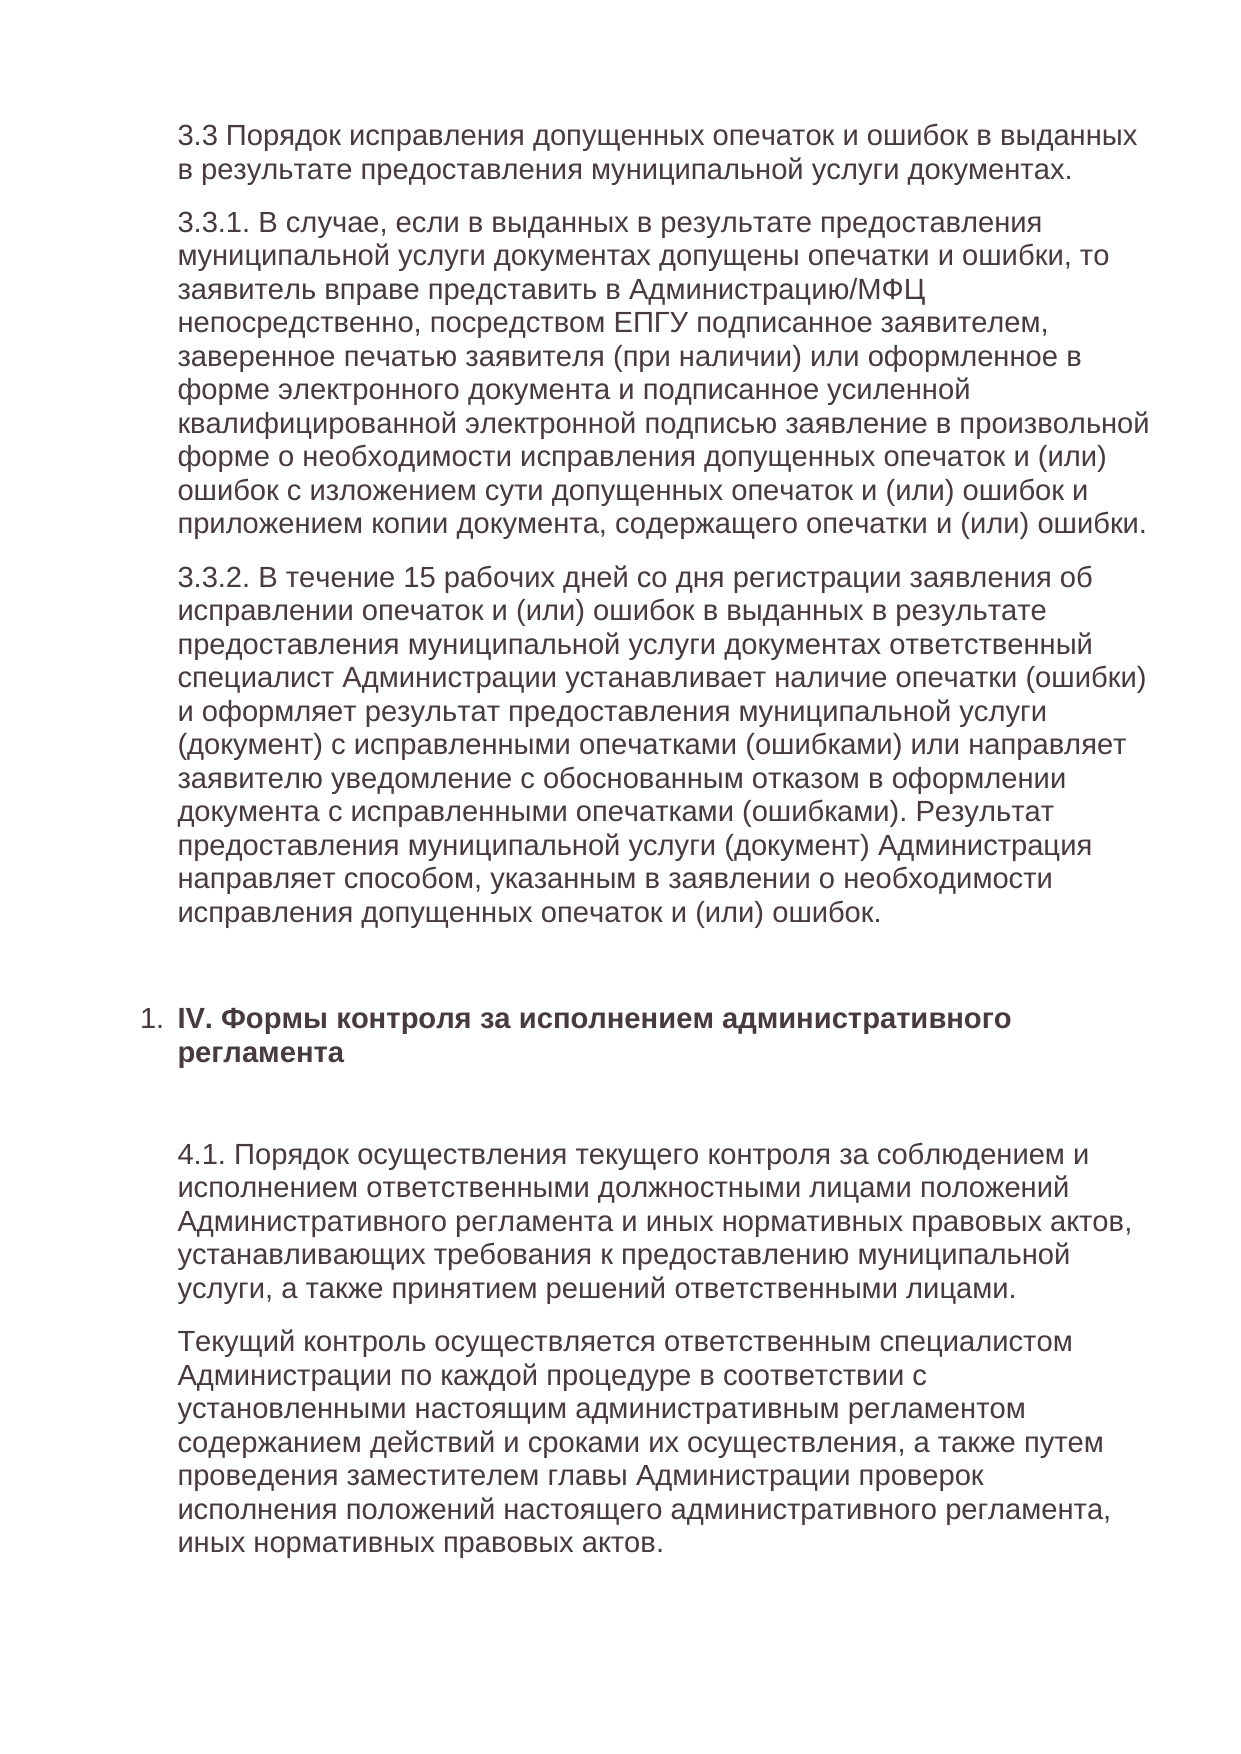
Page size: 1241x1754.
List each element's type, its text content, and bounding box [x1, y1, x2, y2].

text 3.3 Порядок исправления допущенных опечаток и ошибок в выданных в результате предоставления муниципальной услуги документах. [177, 118, 1152, 185]
list IV. Формы контроля за исполнением административного регламента [140, 1001, 1152, 1068]
text 3.3.1. В случае, если в выданных в результате предоставления муниципальной услуги документах допущены опечатки и ошибки, то заявитель вправе представить в Администрацию/МФЦ непосредственно, посредством ЕПГУ подписанное заявителем, заверенное печатью заявителя (при наличии) или оформленное в форме электронного документа и подписанное усиленной квалифицированной электронной подписью заявление в произвольной форме о необходимости исправления допущенных опечаток и (или) ошибок с изложением сути допущенных опечаток и (или) ошибок и приложением копии документа, содержащего опечатки и (или) ошибки. [177, 205, 1152, 540]
text Текущий контроль осуществляется ответственным специалистом Администрации по каждой процедуре в соответствии с установленными настоящим административным регламентом содержанием действий и сроками их осуществления, а также путем проведения заместителем главы Администрации проверок исполнения положений настоящего административного регламента, иных нормативных правовых актов. [177, 1324, 1152, 1559]
text 3.3.2. В течение 15 рабочих дней со дня регистрации заявления об исправлении опечаток и (или) ошибок в выданных в результате предоставления муниципальной услуги документах ответственный специалист Администрации устанавливает наличие опечатки (ошибки) и оформляет результат предоставления муниципальной услуги (документ) с исправленными опечатками (ошибками) или направляет заявителю уведомление с обоснованным отказом в оформлении документа с исправленными опечатками (ошибками). Результат предоставления муниципальной услуги (документ) Администрация направляет способом, указанным в заявлении о необходимости исправления допущенных опечаток и (или) ошибок. [177, 559, 1152, 928]
text 4.1. Порядок осуществления текущего контроля за соблюдением и исполнением ответственными должностными лицами положений Административного регламента и иных нормативных правовых актов, устанавливающих требования к предоставлению муниципальной услуги, а также принятием решений ответственными лицами. [177, 1137, 1152, 1304]
